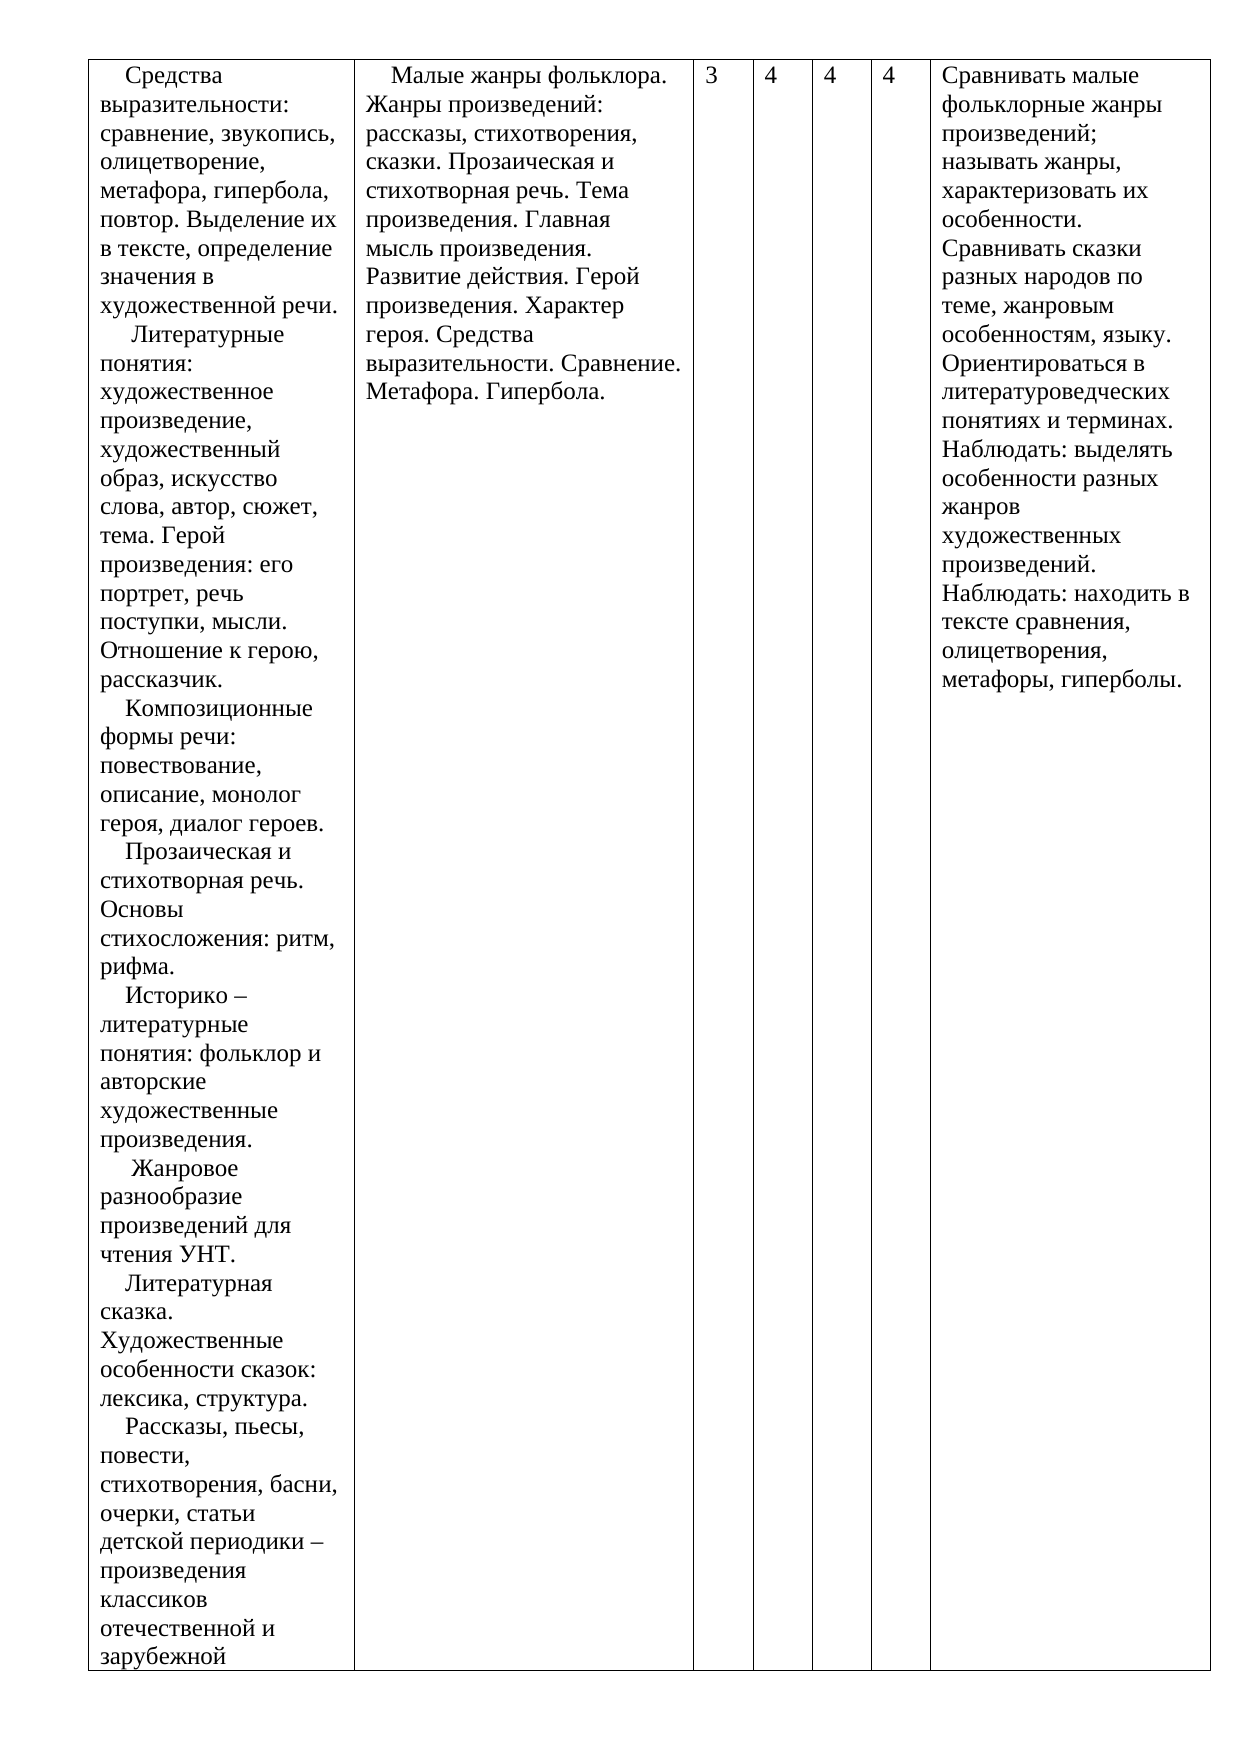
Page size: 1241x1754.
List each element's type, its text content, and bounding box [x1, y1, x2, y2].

table_cell 3 [694, 60, 753, 1670]
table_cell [355, 60, 693, 1670]
table_cell 4 [754, 60, 812, 1670]
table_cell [931, 60, 1210, 1670]
table_cell 4 [872, 60, 930, 1670]
table_cell 4 [813, 60, 871, 1670]
